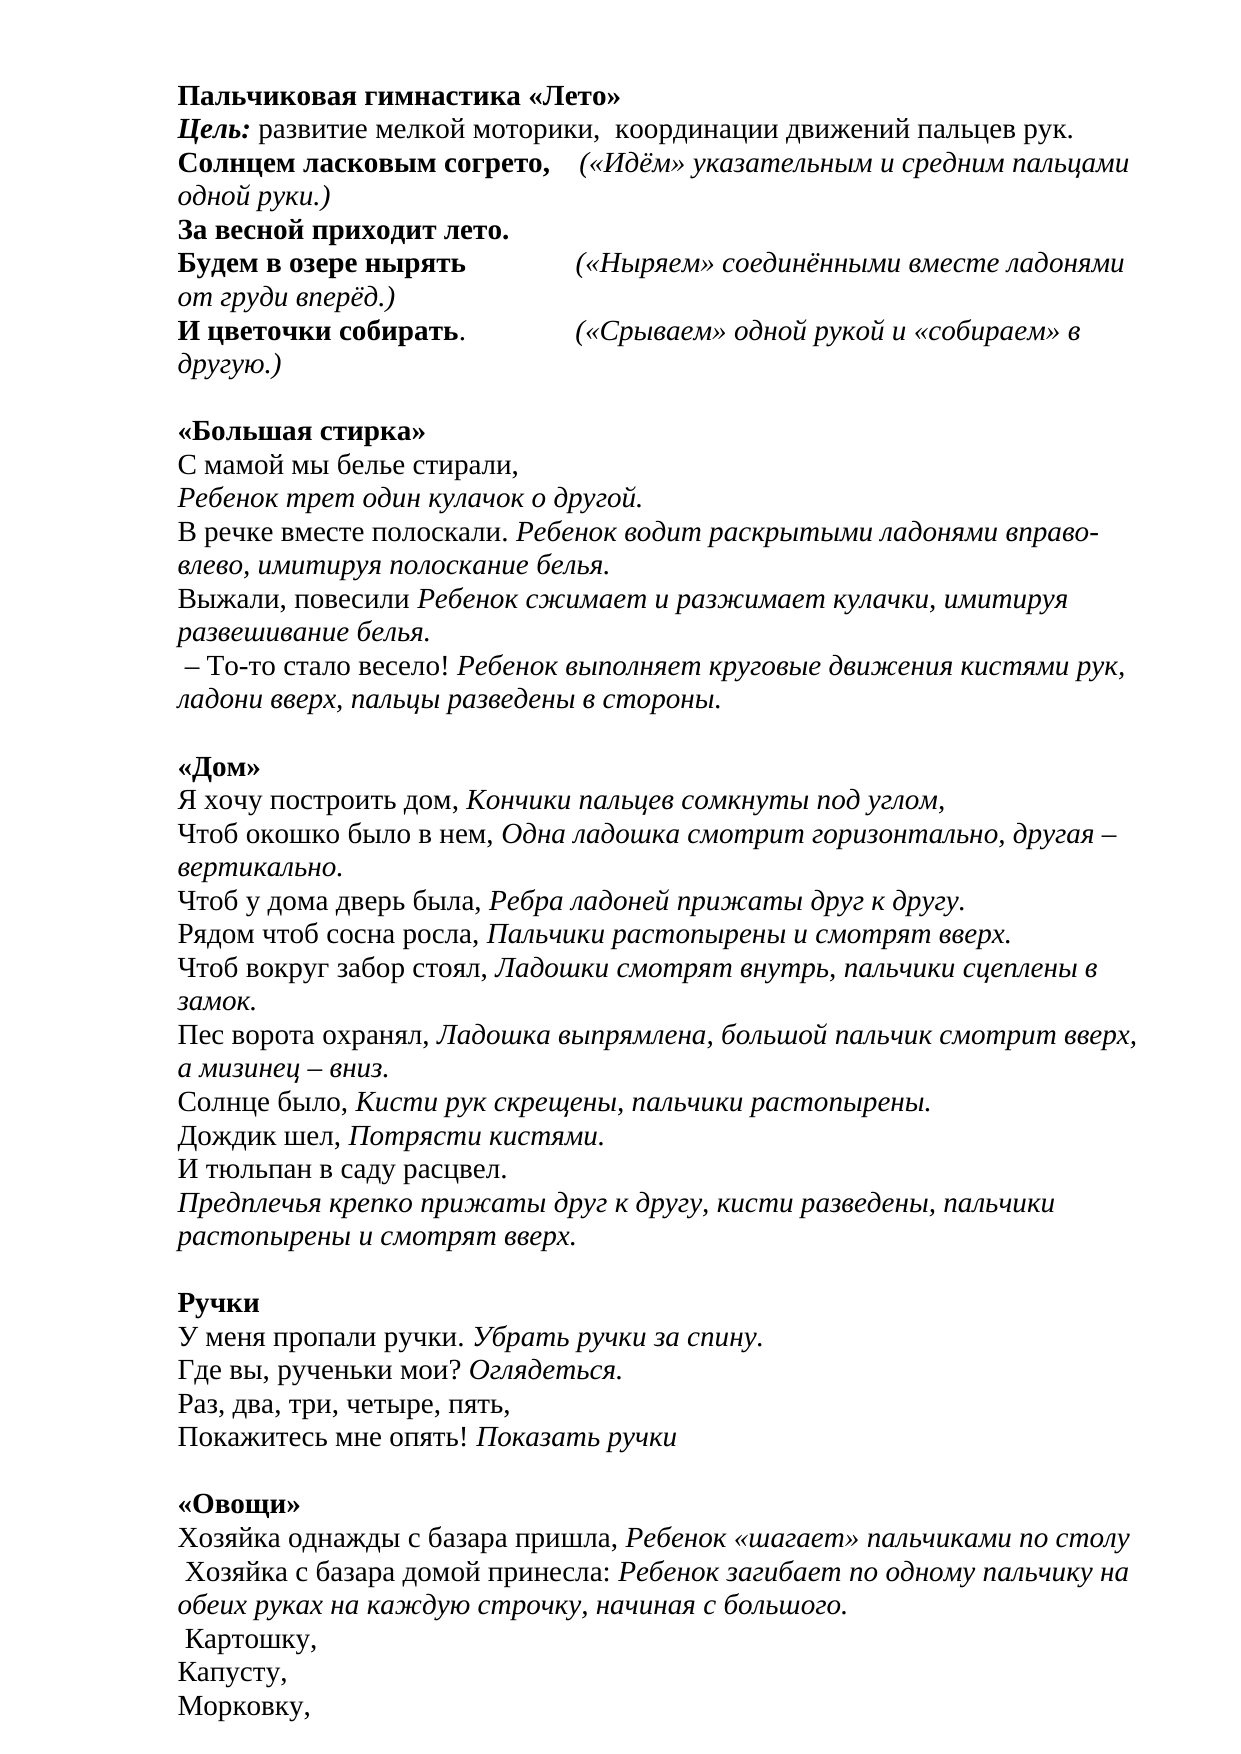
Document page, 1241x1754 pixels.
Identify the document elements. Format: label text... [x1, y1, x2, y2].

text Выжали, повесили Ребенок сжимает и разжимает кулачки, имитируя развешивание белья. [177, 581, 1152, 648]
text Цель: развитие мелкой моторики, координации движений пальцев рук. [177, 111, 1152, 145]
text Ручки [177, 1285, 1152, 1319]
text Будем в озере нырять («Ныряем» соединёнными вместе ладонями от груди вперёд.) [177, 246, 1152, 313]
text С мамой мы белье стирали, [177, 447, 1152, 480]
text Хозяйка однажды с базара пришла, Ребенок «шагает» пальчиками по столу [177, 1520, 1152, 1554]
text У меня пропали ручки. Убрать ручки за спину. [177, 1319, 1152, 1352]
text И цветочки собирать. («Срываем» одной рукой и «собираем» в другую.) [177, 313, 1152, 380]
text Где вы, рученьки мои? Оглядеться. [177, 1352, 1152, 1386]
text Дождик шел, Потрясти кистями. [177, 1118, 1152, 1151]
text Предплечья крепко прижаты друг к другу, кисти разведены, пальчики растопырены и смотрят вверх. [177, 1185, 1152, 1252]
text «Большая стирка» [177, 413, 1152, 447]
text «Овощи» [177, 1487, 1152, 1520]
text Хозяйка с базара домой принесла: Ребенок загибает по одному пальчику на обеих руках на каждую строчку, начиная с большого. [177, 1554, 1152, 1621]
text Пес ворота охранял, Ладошка выпрямлена, большой пальчик смотрит вверх, а мизинец – вниз. [177, 1017, 1152, 1084]
text Солнцем ласковым согрето, («Идём» указательным и средним пальцами одной руки.) [177, 145, 1152, 212]
text Солнце было, Кисти рук скрещены, пальчики растопырены. [177, 1084, 1152, 1118]
text В речке вместе полоскали. Ребенок водит раскрытыми ладонями вправо-влево, имитируя полоскание белья. [177, 514, 1152, 581]
text Я хочу построить дом, Кончики пальцев сомкнуты под углом, [177, 782, 1152, 816]
text Рядом чтоб сосна росла, Пальчики растопырены и смотрят вверх. [177, 916, 1152, 950]
text Покажитесь мне опять! Показать ручки [177, 1419, 1152, 1453]
text Морковку, [177, 1688, 1152, 1721]
text Чтоб вокруг забор стоял, Ладошки смотрят внутрь, пальчики сцеплены в замок. [177, 950, 1152, 1017]
text Пальчиковая гимнастика «Лето» [177, 78, 1152, 111]
text Ребенок трет один кулачок о другой. [177, 480, 1152, 514]
text Чтоб у дома дверь была, Ребра ладоней прижаты друг к другу. [177, 883, 1152, 916]
text Чтоб окошко было в нем, Одна ладошка смотрит горизонтально, другая – вертикально. [177, 816, 1152, 883]
text Картошку, [177, 1621, 1152, 1654]
text Раз, два, три, четыре, пять, [177, 1386, 1152, 1419]
text И тюльпан в саду расцвел. [177, 1151, 1152, 1185]
text «Дом» [177, 749, 1152, 782]
text За весной приходит лето. [177, 212, 1152, 246]
text – То-то стало весело! Ребенок выполняет круговые движения кистями рук, ладони вверх, пальцы разведены в стороны. [177, 648, 1152, 715]
text Капусту, [177, 1654, 1152, 1688]
